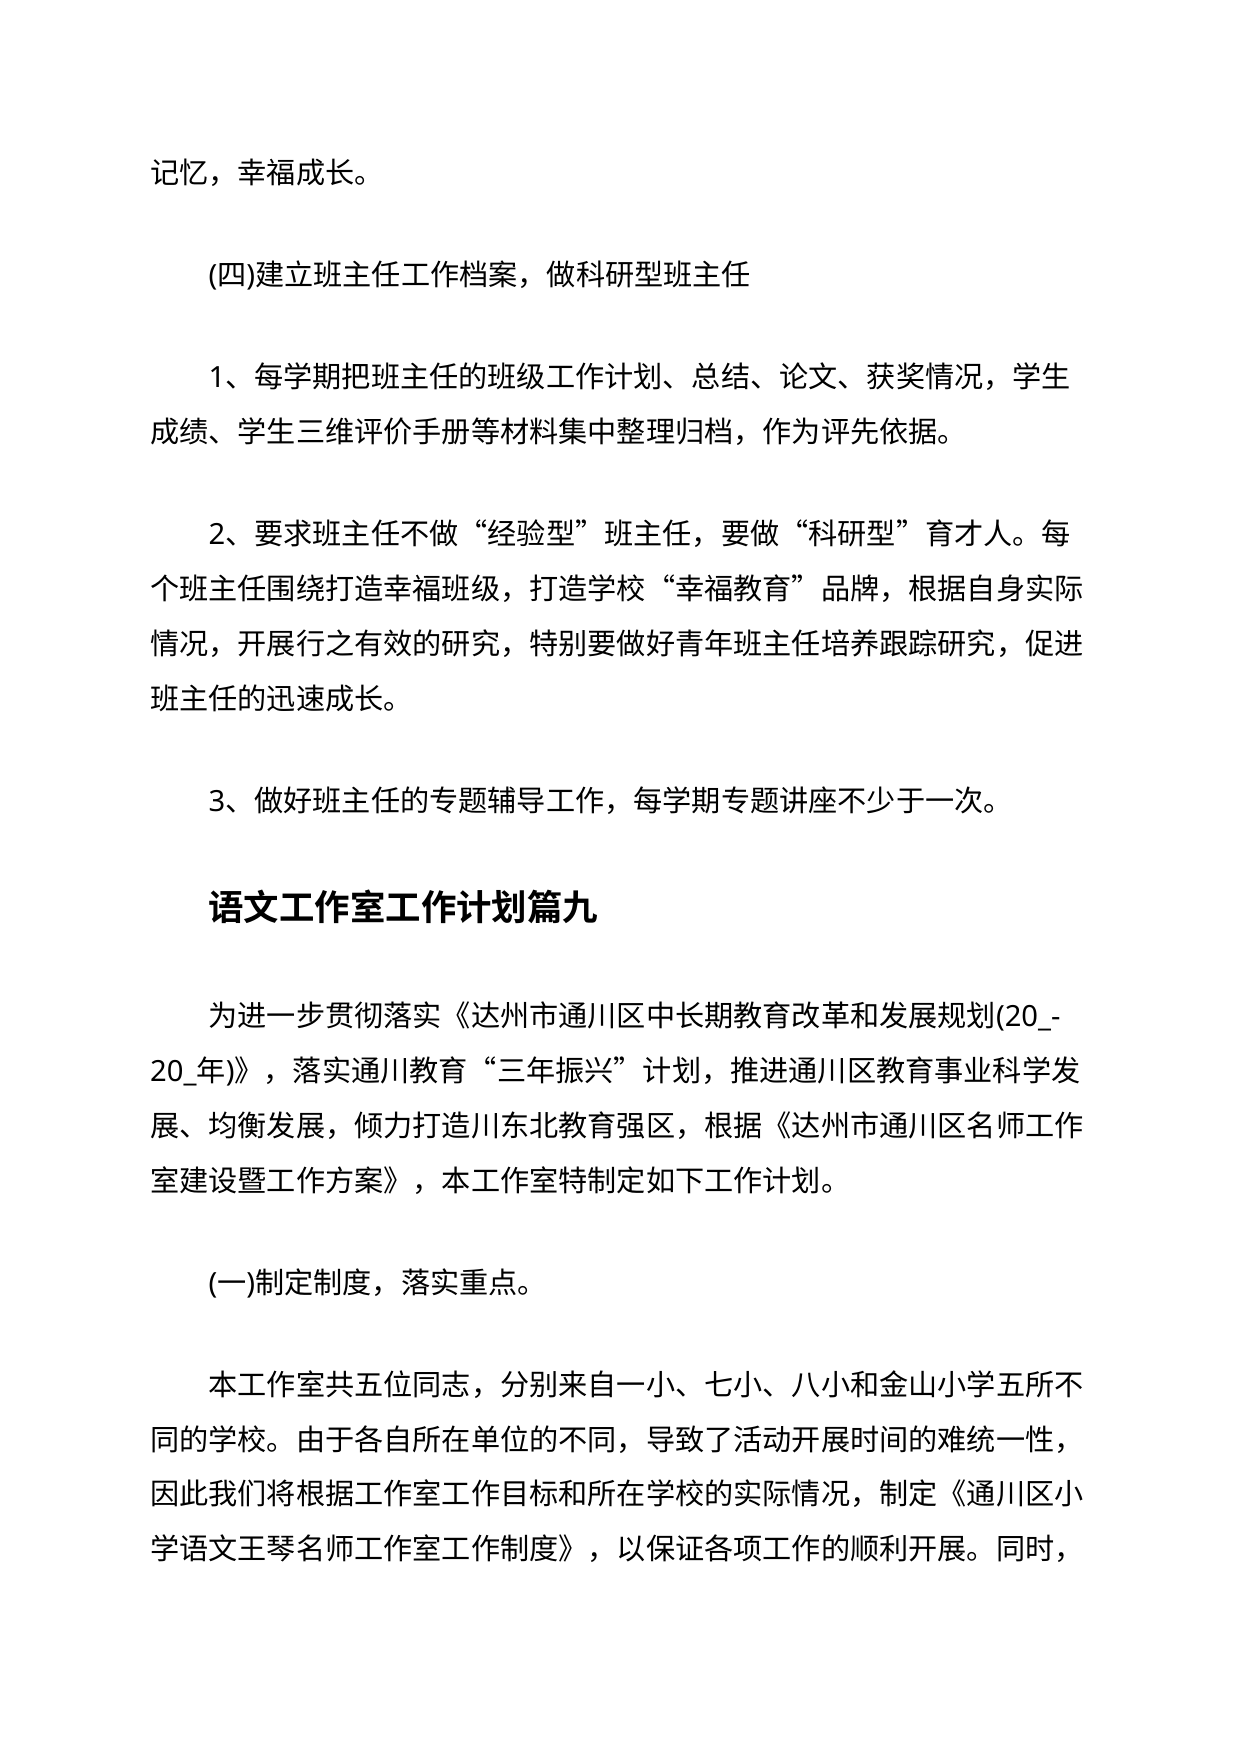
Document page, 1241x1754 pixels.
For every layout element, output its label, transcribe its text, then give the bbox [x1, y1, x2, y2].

text 语文工作室工作计划篇九 [150, 879, 1090, 930]
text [150, 150, 1090, 192]
text (四)建立班主任工作档案，做科研型班主任 [150, 252, 1090, 294]
text 3、做好班主任的专题辅导工作，每学期专题讲座不少于一次。 [150, 777, 1090, 819]
text 1、每学期把班主任的班级工作计划、总结、论文、获奖情况，学生成绩、学生三维评价手册等材料集中整理归档，作为评先依据。 [150, 354, 1090, 451]
text 为进一步贯彻落实《达州市通川区中长期教育改革和发展规划(20_-20_年)》，落实通川教育“三年振兴”计划，推进通川区教育事业科学发展、均衡发展，倾力打造川东北教育强区，根据《达州市通川区名师工作室建设暨工作方案》，本工作室特制定如下工作计划。 [150, 992, 1090, 1200]
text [150, 1361, 1090, 1568]
text (一)制定制度，落实重点。 [150, 1259, 1090, 1302]
text 2、要求班主任不做“经验型”班主任，要做“科研型”育才人。每个班主任围绕打造幸福班级，打造学校“幸福教育”品牌，根据自身实际情况，开展行之有效的研究，特别要做好青年班主任培养跟踪研究，促进班主任的迅速成长。 [150, 511, 1090, 718]
